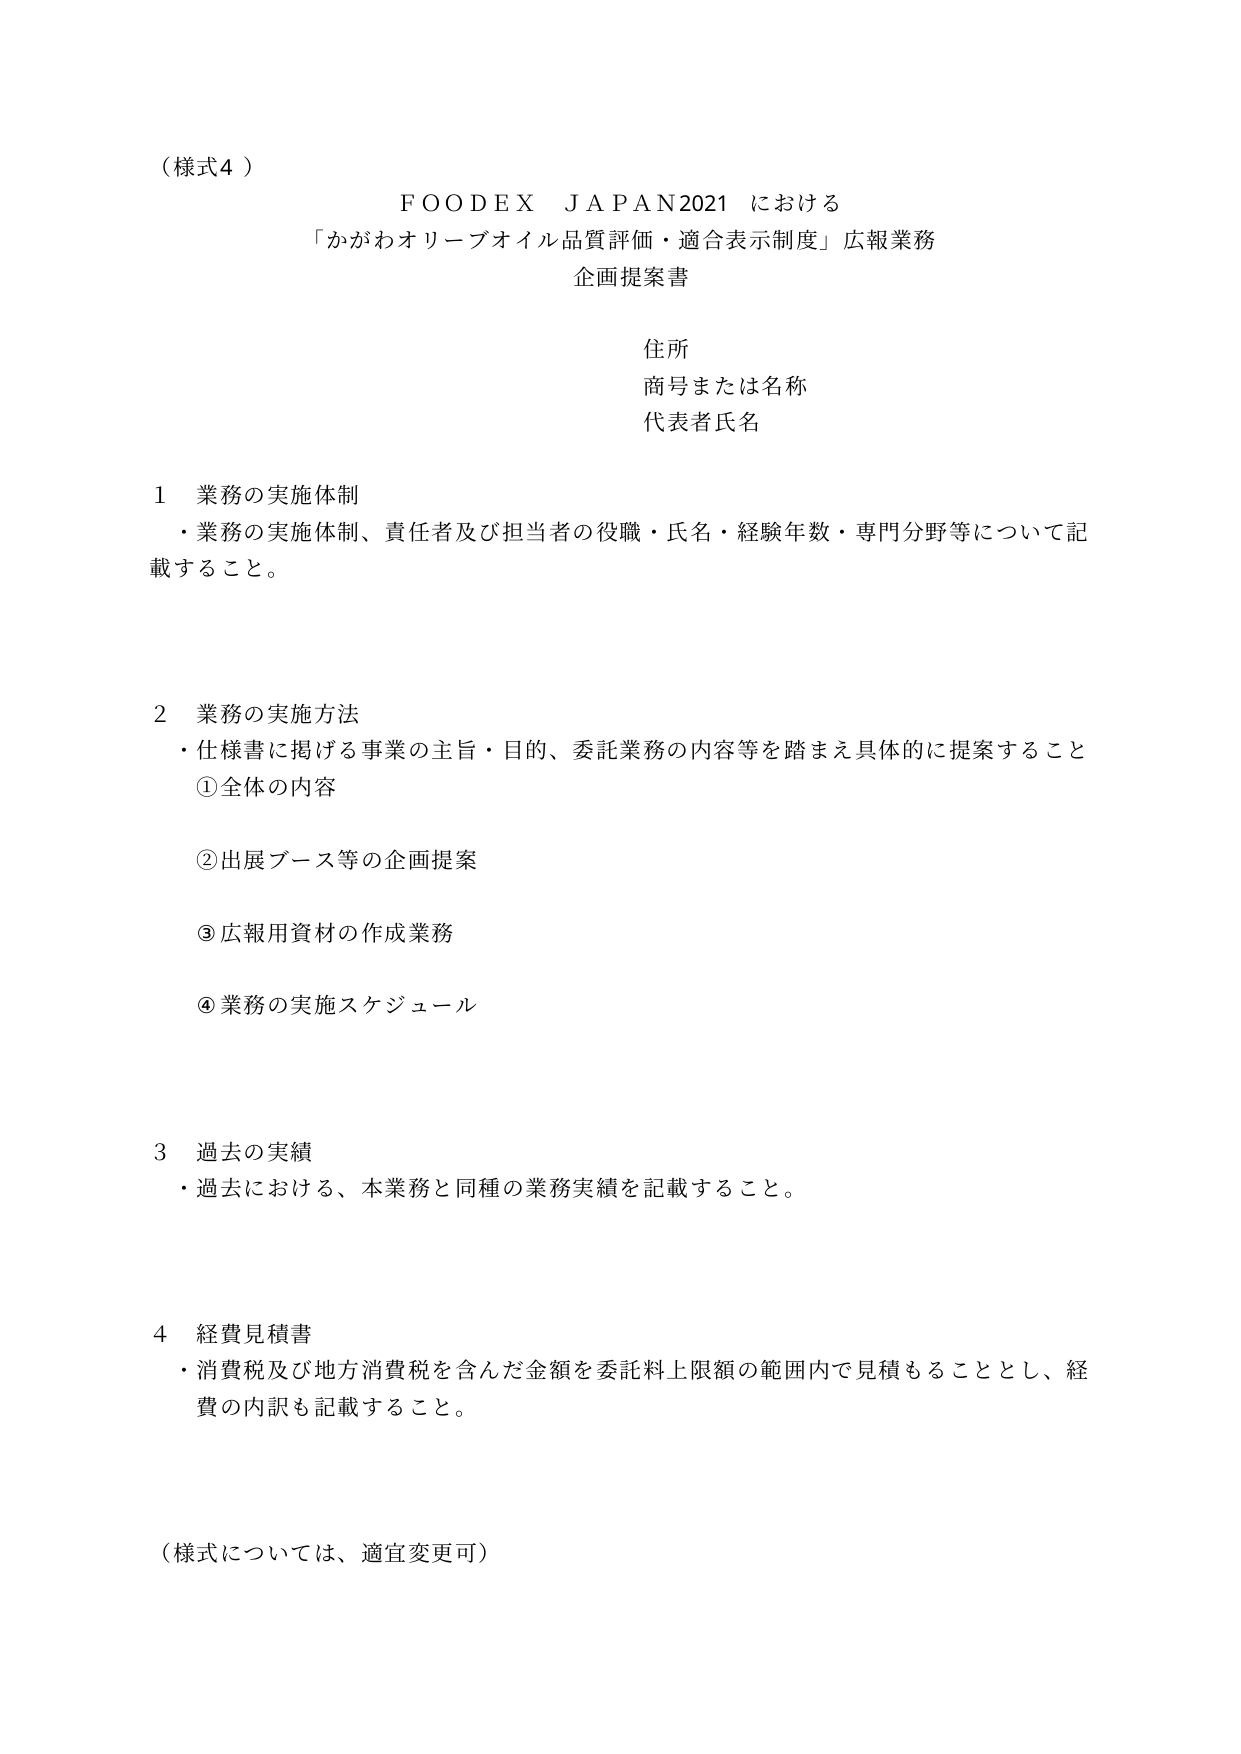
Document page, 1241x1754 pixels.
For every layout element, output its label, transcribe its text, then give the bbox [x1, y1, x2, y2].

text 企画提案書 [149, 257, 1091, 294]
text 商号または名称 [149, 367, 1091, 403]
text ①全体の内容 [149, 768, 1091, 804]
text 住所 [149, 330, 1091, 367]
text ・過去における、本業務と同種の業務実績を記載すること。 [149, 1169, 1091, 1205]
text ＦＯＯＤＥＸ ＪＡＰＡＮ2021における [149, 184, 1091, 221]
text ・仕様書に掲げる事業の主旨・目的、委託業務の内容等を踏まえ具体的に提案すること [149, 731, 1091, 768]
text ４ 経費見積書 [149, 1314, 1091, 1351]
text 代表者氏名 [149, 403, 1091, 439]
text ④業務の実施スケジュール [190, 986, 1091, 1023]
text ③広報用資材の作成業務 [190, 913, 1091, 950]
text ・業務の実施体制、責任者及び担当者の役職・氏名・経験年数・専門分野等について記載すること。 [149, 512, 1091, 585]
text ２ 業務の実施方法 [149, 695, 1091, 731]
text 「かがわオリーブオイル品質評価・適合表示制度」広報業務 [149, 221, 1091, 257]
text ・消費税及び地方消費税を含んだ金額を委託料上限額の範囲内で見積もることとし、経費の内訳も記載すること。 [149, 1351, 1091, 1424]
text （様式については、適宜変更可） [149, 1533, 1091, 1570]
text １ 業務の実施体制 [149, 476, 1091, 512]
text ②出展ブース等の企画提案 [149, 841, 1091, 877]
text ３ 過去の実績 [149, 1132, 1091, 1169]
text （様式4） [149, 148, 1091, 184]
